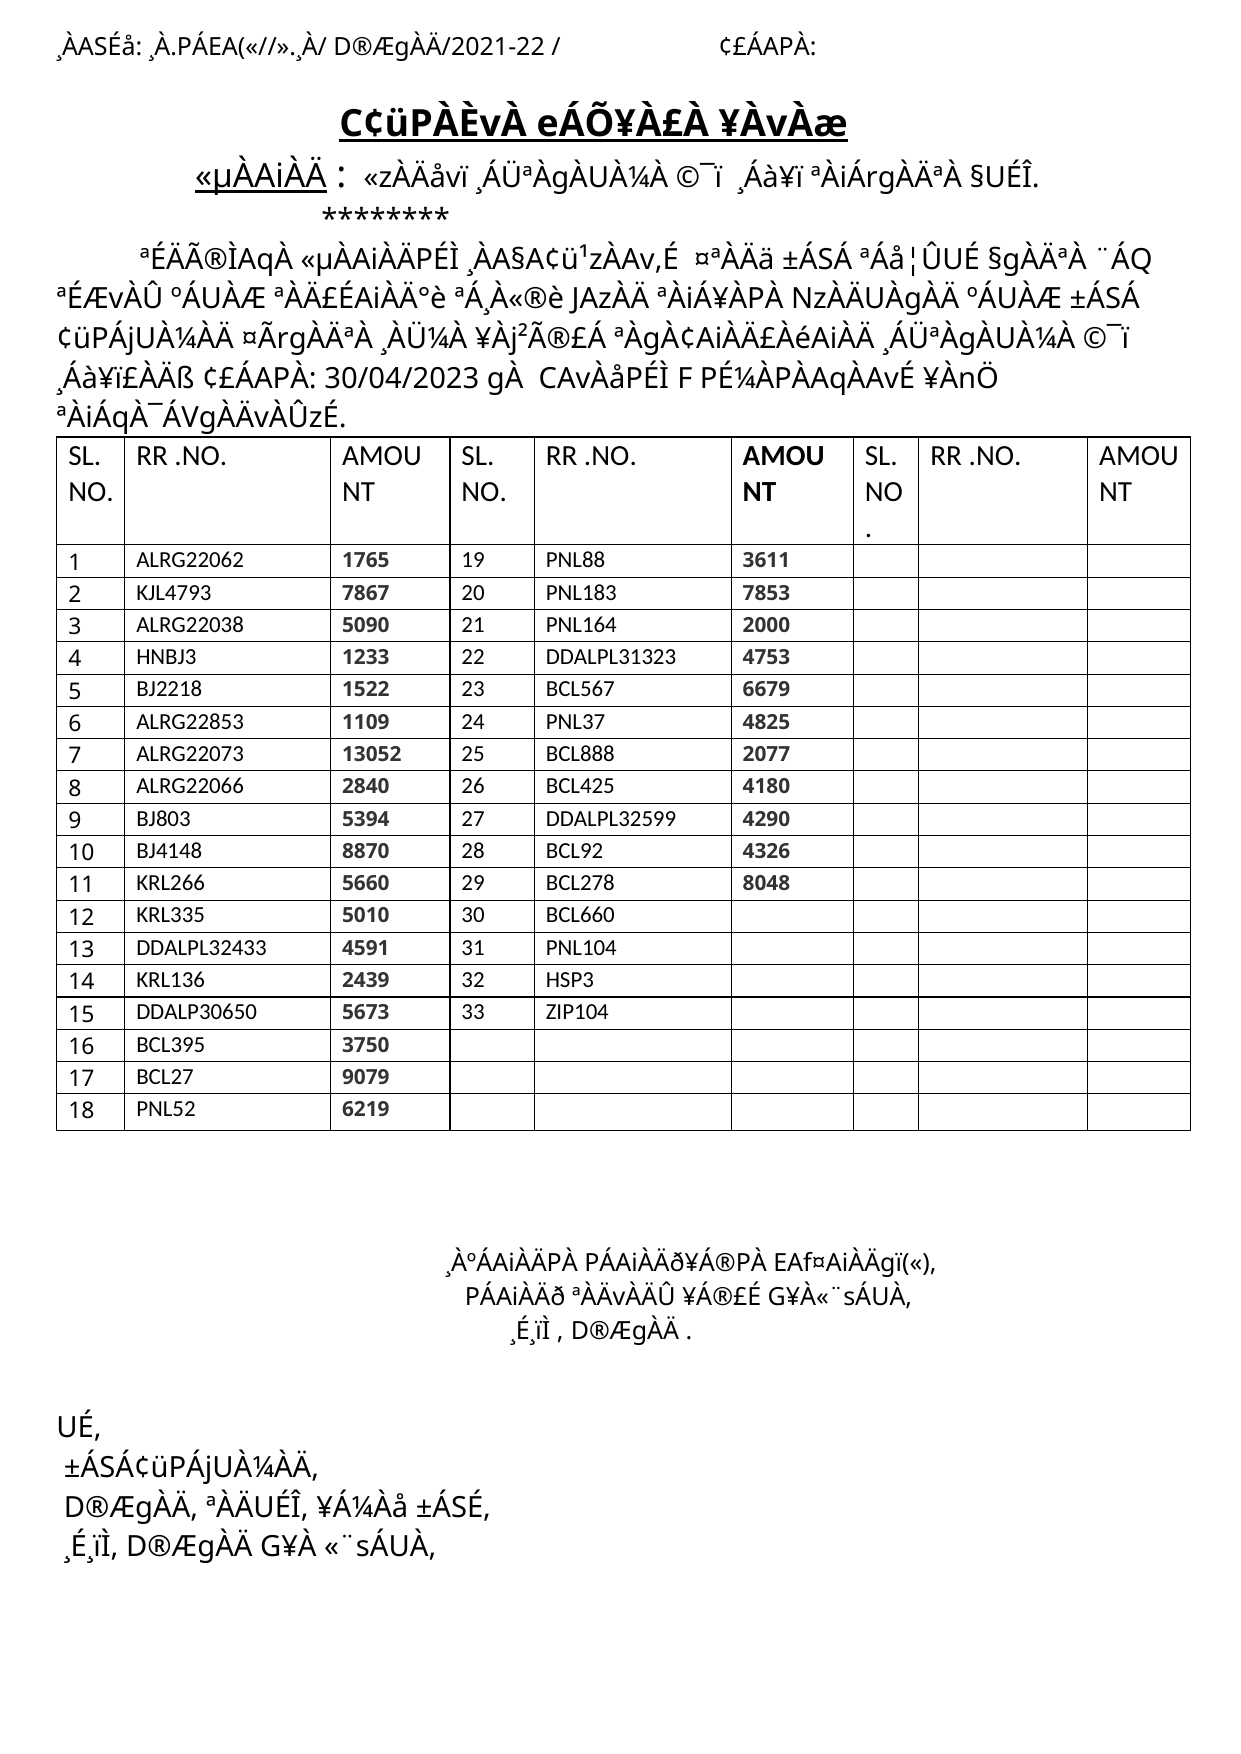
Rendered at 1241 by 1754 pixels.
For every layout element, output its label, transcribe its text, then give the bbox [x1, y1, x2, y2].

table_cell PNL88 [535, 545, 731, 577]
table_cell [732, 965, 853, 996]
table_cell PNL164 [535, 610, 731, 641]
table_cell [854, 545, 918, 577]
table_header SL. NO. [57, 438, 124, 544]
text ¸ÀASÉå: ¸À.PÁEA(«//».¸À/ D®ÆgÀÄ/2021-22 / ¢£ÁAPÀ: [56, 28, 1191, 62]
table_cell [1088, 578, 1190, 609]
table_cell 20 [451, 578, 534, 609]
table_cell 4 [57, 642, 124, 673]
table_cell [1088, 933, 1190, 964]
table_cell [854, 1062, 918, 1093]
text UÉ, [56, 1406, 1191, 1446]
table_cell [1088, 739, 1190, 770]
table_cell KRL335 [125, 901, 330, 932]
table_cell 4753 [732, 642, 853, 673]
table_cell 3 [57, 610, 124, 641]
table_cell 5660 [331, 868, 449, 899]
table_cell 2439 [331, 965, 449, 996]
table_cell ALRG22038 [125, 610, 330, 641]
table_cell BCL395 [125, 1030, 330, 1061]
table_cell 6 [57, 707, 124, 738]
table_cell [919, 868, 1087, 899]
table_cell 13052 [331, 739, 449, 770]
table_cell 9079 [331, 1062, 449, 1093]
text ¸ÀºÁAiÀÄPÀ PÁAiÀÄð¥Á®PÀ EAf¤AiÀÄgï(«), [56, 1244, 1191, 1278]
table_cell 31 [451, 933, 534, 964]
text D®ÆgÀÄ, ªÀÄUÉÎ, ¥Á¼Àå ±ÁSÉ, [56, 1486, 1191, 1526]
table_cell BCL92 [535, 836, 731, 867]
table_cell DDALP30650 [125, 998, 330, 1029]
table_cell ALRG22066 [125, 771, 330, 803]
text PÁAiÀÄð ªÀÄvÀÄÛ ¥Á®£É G¥À«¨sÁUÀ, [56, 1278, 1191, 1312]
table_cell [919, 545, 1087, 577]
table_cell [854, 836, 918, 867]
table_cell [451, 1094, 534, 1130]
table_cell 10 [57, 836, 124, 867]
table_cell 29 [451, 868, 534, 899]
text ªÉÄÃ®ÌAqÀ «µÀAiÀÄPÉÌ ¸ÀA§A¢ü¹zÀAv,É ¤ªÀÄä ±ÁSÁ ªÁå¦ÛUÉ §gÀÄªÀ ¨ÁQ ªÉÆvÀÛ ºÁUÀÆ ªÀÄ£ÉAiÀÄ°è ªÁ¸À«®è JAzÀÄ ªÀiÁ¥ÀPÀ NzÀÄUÀgÀÄ ºÁUÀÆ ±ÁSÁ¢üPÁjUÀ¼ÀÄ ¤ÃrgÀÄªÀ ¸ÀÜ¼À ¥Àj²Ã®£Á ªÀgÀ¢AiÀÄ£ÀéAiÀÄ ¸ÁÜªÀgÀUÀ¼À ©¯ï ¸Áà¥ï£ÀÄß ¢£ÁAPÀ: 30/04/2023 gÀ CAvÀåPÉÌ F PÉ¼ÀPÀAqÀAvÉ ¥ÀnÖ ªÀiÁqÀ¯ÁVgÀÄvÀÛzÉ. [56, 238, 1191, 436]
table_cell ZIP104 [535, 998, 731, 1029]
table_cell [854, 675, 918, 706]
table_cell ALRG22073 [125, 739, 330, 770]
table_cell [535, 1030, 731, 1061]
table_cell KJL4793 [125, 578, 330, 609]
table_cell [1088, 771, 1190, 803]
text ¸É¸ïÌ, D®ÆgÀÄ G¥À «¨sÁUÀ, [56, 1526, 1191, 1565]
table_cell 21 [451, 610, 534, 641]
table_cell [919, 642, 1087, 673]
table_cell [919, 804, 1087, 835]
table_cell BJ4148 [125, 836, 330, 867]
table_cell [1088, 610, 1190, 641]
table_cell [1088, 901, 1190, 932]
table_cell 6219 [331, 1094, 449, 1130]
table_cell 8870 [331, 836, 449, 867]
table_cell 32 [451, 965, 534, 996]
table_cell BCL425 [535, 771, 731, 803]
table_header SL. NO. [854, 438, 918, 544]
table_cell 23 [451, 675, 534, 706]
table_cell KRL136 [125, 965, 330, 996]
table_cell [854, 739, 918, 770]
text ******** [56, 198, 1191, 238]
table_cell 24 [451, 707, 534, 738]
table_cell ALRG22853 [125, 707, 330, 738]
table_cell 4326 [732, 836, 853, 867]
text ±ÁSÁ¢üPÁjUÀ¼ÀÄ, [56, 1446, 1191, 1486]
table_cell [854, 1030, 918, 1061]
table_cell KRL266 [125, 868, 330, 899]
table_cell [1088, 1094, 1190, 1130]
table_cell [854, 804, 918, 835]
table_cell [854, 901, 918, 932]
table_cell 22 [451, 642, 534, 673]
table_cell 30 [451, 901, 534, 932]
table_header RR .NO. [125, 438, 330, 544]
table_cell [854, 965, 918, 996]
table_cell [1088, 804, 1190, 835]
table_cell 12 [57, 901, 124, 932]
table_cell BCL27 [125, 1062, 330, 1093]
table_cell [535, 1062, 731, 1093]
table_cell [919, 675, 1087, 706]
table_cell 2840 [331, 771, 449, 803]
table_cell [919, 836, 1087, 867]
table_cell 4591 [331, 933, 449, 964]
table_cell PNL52 [125, 1094, 330, 1130]
table_cell 2077 [732, 739, 853, 770]
table_cell [919, 771, 1087, 803]
table_cell [854, 771, 918, 803]
table_cell [451, 1062, 534, 1093]
table_cell 33 [451, 998, 534, 1029]
table_cell [732, 901, 853, 932]
table_cell 26 [451, 771, 534, 803]
table_cell 5 [57, 675, 124, 706]
table_cell ALRG22062 [125, 545, 330, 577]
table_cell 1109 [331, 707, 449, 738]
table_cell 13 [57, 933, 124, 964]
table_cell [854, 578, 918, 609]
table_cell [732, 998, 853, 1029]
table_cell 2 [57, 578, 124, 609]
table_cell DDALPL32599 [535, 804, 731, 835]
table_cell HNBJ3 [125, 642, 330, 673]
table_cell 1233 [331, 642, 449, 673]
table_cell [1088, 545, 1190, 577]
table_cell 15 [57, 998, 124, 1029]
table_cell 6679 [732, 675, 853, 706]
table_cell [919, 965, 1087, 996]
table_cell 1 [57, 545, 124, 577]
table_cell 4180 [732, 771, 853, 803]
table_cell [854, 642, 918, 673]
table_cell DDALPL32433 [125, 933, 330, 964]
table_cell 1765 [331, 545, 449, 577]
table_cell [854, 707, 918, 738]
table_cell PNL37 [535, 707, 731, 738]
table_cell BJ2218 [125, 675, 330, 706]
table_cell 18 [57, 1094, 124, 1130]
table_cell [732, 933, 853, 964]
table_cell DDALPL31323 [535, 642, 731, 673]
table_cell [854, 610, 918, 641]
table_header SL. NO. [451, 438, 534, 544]
table_cell 7853 [732, 578, 853, 609]
text «µÀAiÀÄ : «zÀÄåvï ¸ÁÜªÀgÀUÀ¼À ©¯ï ¸Áà¥ï ªÀiÁrgÀÄªÀ §UÉÎ. [56, 147, 1191, 198]
table_cell 2000 [732, 610, 853, 641]
table_header AMOUNT [331, 438, 449, 544]
table_cell 3611 [732, 545, 853, 577]
table_cell 5010 [331, 901, 449, 932]
table_cell BCL567 [535, 675, 731, 706]
table_cell BCL888 [535, 739, 731, 770]
table_cell [1088, 998, 1190, 1029]
table_cell 4290 [732, 804, 853, 835]
table_cell [919, 998, 1087, 1029]
table_cell 7 [57, 739, 124, 770]
table_cell [1088, 707, 1190, 738]
table_cell [732, 1094, 853, 1130]
table_cell 3750 [331, 1030, 449, 1061]
table_cell 5394 [331, 804, 449, 835]
table_cell 9 [57, 804, 124, 835]
table_cell 5090 [331, 610, 449, 641]
table_cell 25 [451, 739, 534, 770]
text C¢üPÀÈvÀ eÁÕ¥À£À ¥ÀvÀæ [56, 96, 1191, 147]
table_cell [535, 1094, 731, 1130]
table_cell [919, 707, 1087, 738]
table_cell [732, 1030, 853, 1061]
table_cell [1088, 1030, 1190, 1061]
table_cell [854, 868, 918, 899]
table_cell 28 [451, 836, 534, 867]
table_cell [919, 933, 1087, 964]
table_header AMOUNT [732, 438, 853, 544]
table_cell [919, 1062, 1087, 1093]
table_cell [854, 998, 918, 1029]
table_cell [919, 578, 1087, 609]
table_cell [1088, 642, 1190, 673]
table_cell 8 [57, 771, 124, 803]
table_cell [1088, 868, 1190, 899]
table_cell [919, 610, 1087, 641]
text ¸É¸ïÌ , D®ÆgÀÄ . [56, 1312, 1191, 1346]
table_cell [919, 739, 1087, 770]
table_cell [919, 1094, 1087, 1130]
table_cell 11 [57, 868, 124, 899]
table_cell [1088, 675, 1190, 706]
table_cell [732, 1062, 853, 1093]
table_cell [919, 901, 1087, 932]
table_cell 1522 [331, 675, 449, 706]
table_header RR .NO. [919, 438, 1087, 544]
table_cell 27 [451, 804, 534, 835]
table_cell 17 [57, 1062, 124, 1093]
table_cell BCL278 [535, 868, 731, 899]
table_cell BCL660 [535, 901, 731, 932]
table_cell [854, 1094, 918, 1130]
table_cell PNL183 [535, 578, 731, 609]
table_cell 7867 [331, 578, 449, 609]
table_cell BJ803 [125, 804, 330, 835]
table_cell [919, 1030, 1087, 1061]
table_cell PNL104 [535, 933, 731, 964]
table_cell [1088, 836, 1190, 867]
table_cell 19 [451, 545, 534, 577]
table_cell HSP3 [535, 965, 731, 996]
table_cell 14 [57, 965, 124, 996]
table_cell 5673 [331, 998, 449, 1029]
table_cell 8048 [732, 868, 853, 899]
table_cell 4825 [732, 707, 853, 738]
table_cell 16 [57, 1030, 124, 1061]
table_cell [451, 1030, 534, 1061]
table_cell [854, 933, 918, 964]
table_header RR .NO. [535, 438, 731, 544]
table_header AMOUNT [1088, 438, 1190, 544]
table_cell [1088, 1062, 1190, 1093]
table_cell [1088, 965, 1190, 996]
